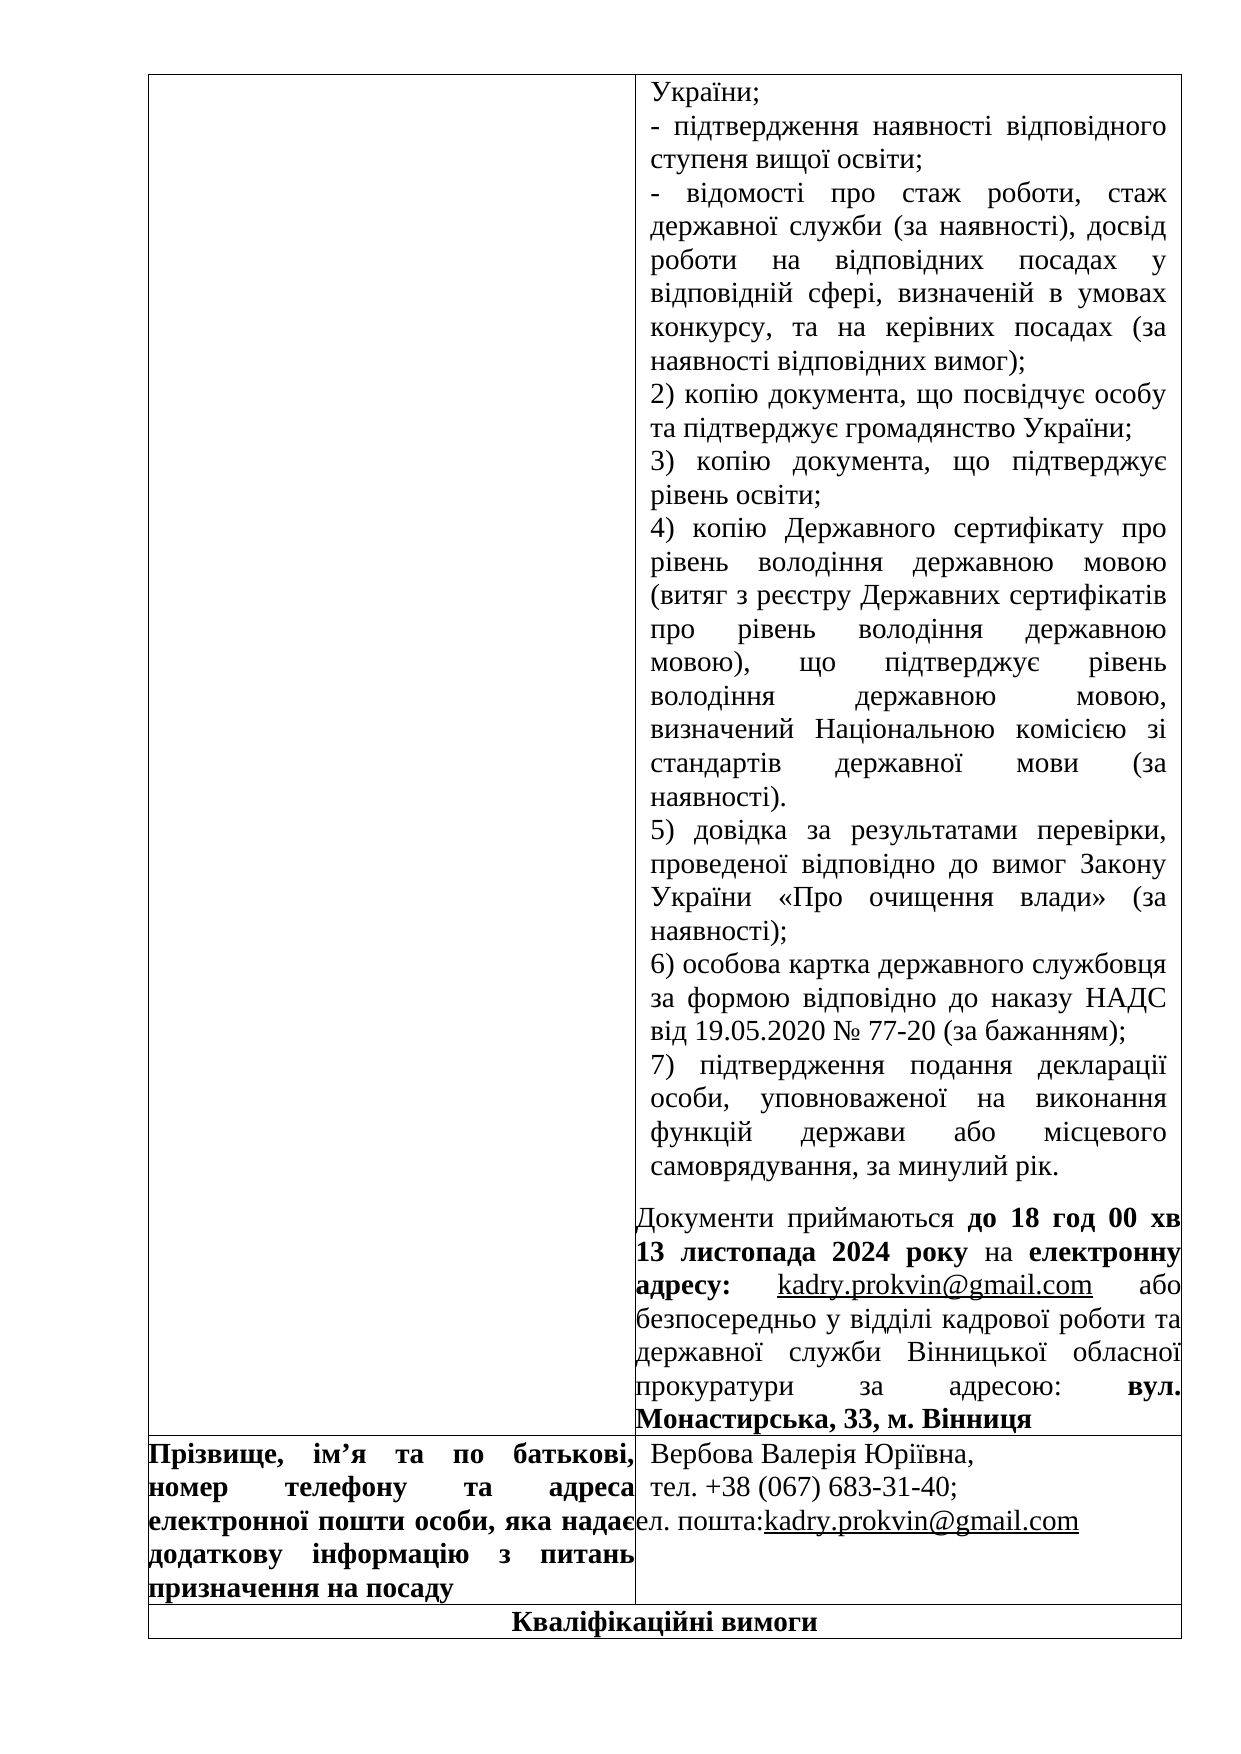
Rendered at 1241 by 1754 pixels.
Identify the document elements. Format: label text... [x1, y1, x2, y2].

table_cell Вербова Валерія Юріївна, тел. +38 (067) 683-31-40; ел. пошта:kadry.prokvin@gmail.com [636, 1436, 1181, 1603]
table_cell Кваліфікаційні вимоги [149, 1605, 1181, 1637]
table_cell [149, 75, 635, 1435]
table_cell Прізвище, ім’я та по батькові, номер телефону та адреса електронної пошти особи, яка надає додаткову інформацію з питань призначення на посаду [149, 1436, 635, 1603]
